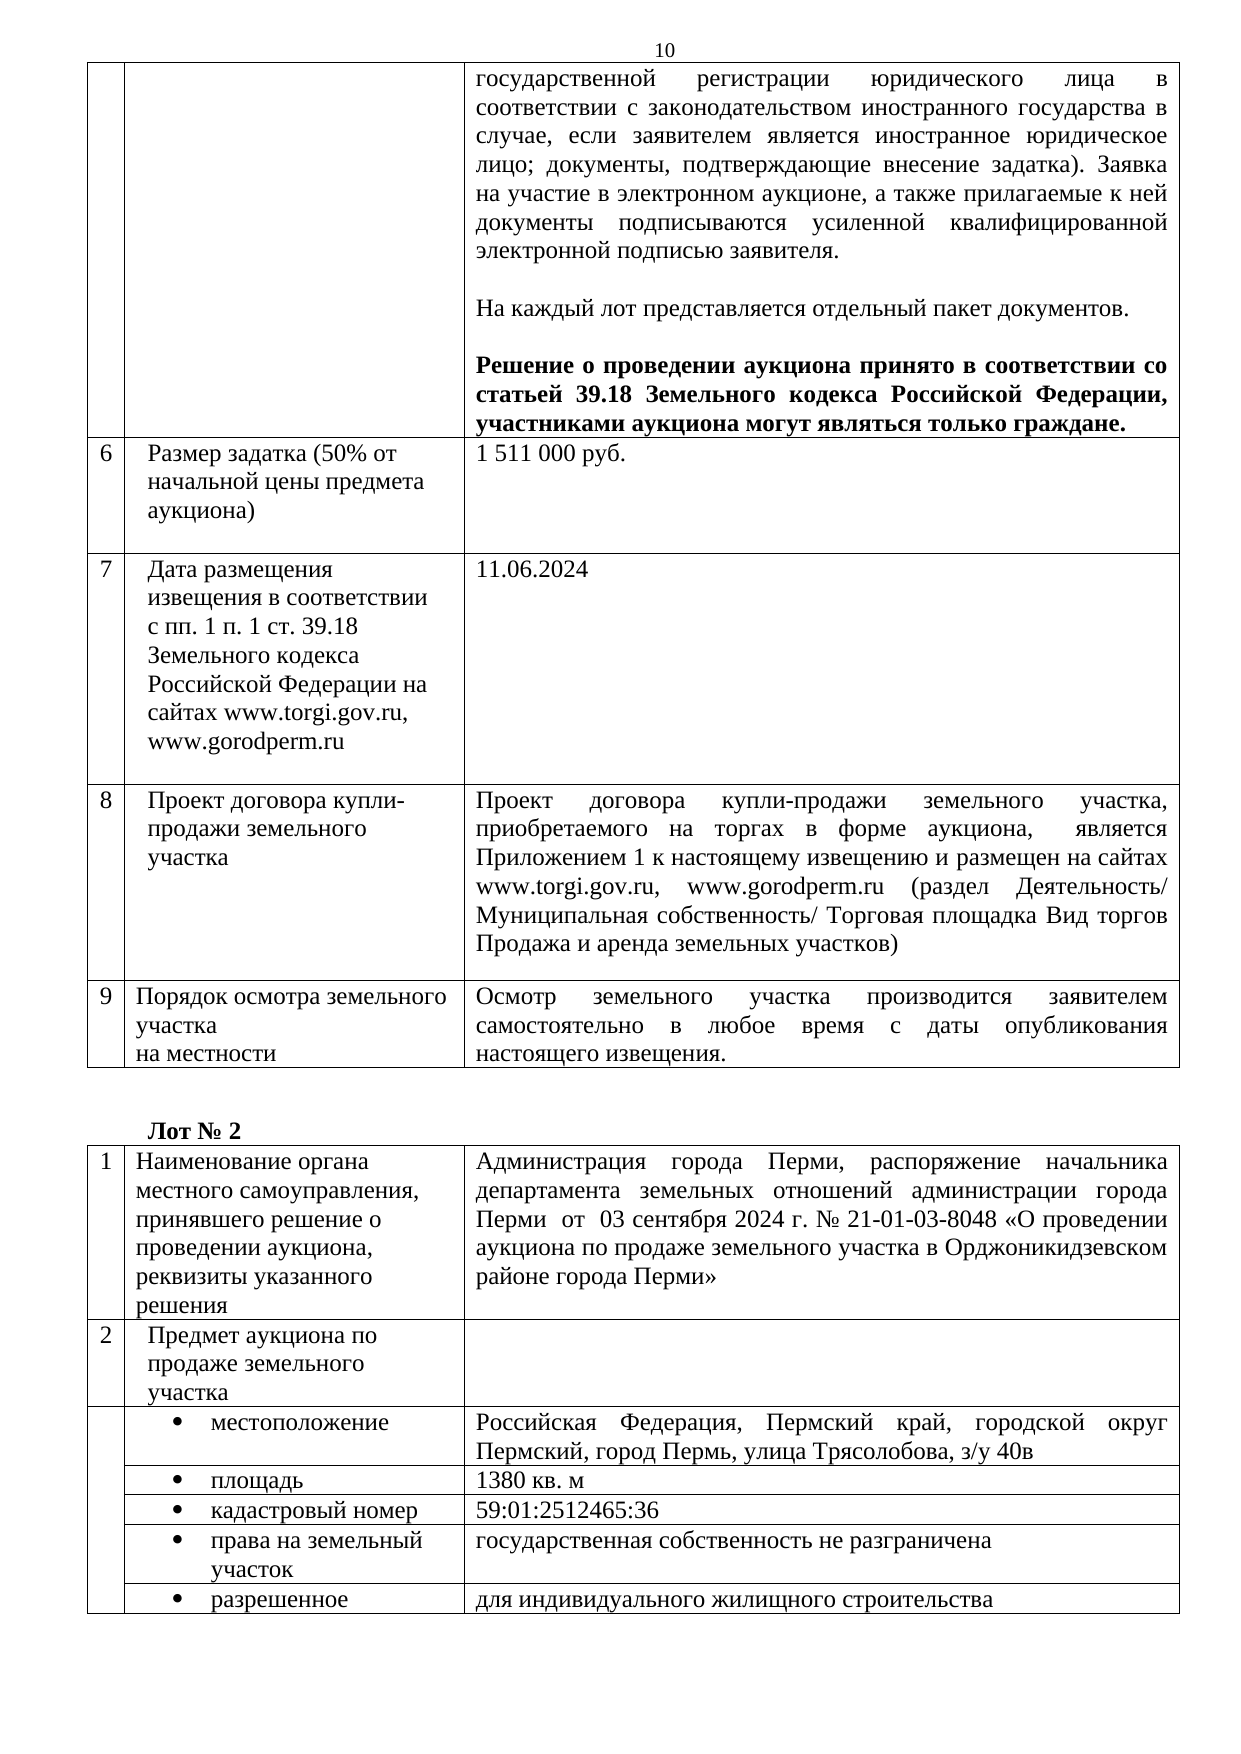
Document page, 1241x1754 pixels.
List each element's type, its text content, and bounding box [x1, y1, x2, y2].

table_cell Размер задатка (50% от начальной цены предмета аукциона) [125, 438, 464, 553]
table_cell 11.06.2024 [465, 554, 1179, 784]
table_header Наименование органа местного самоуправления, принявшего решение о проведении аукциона, реквизиты указанного решения [125, 1146, 464, 1319]
table_cell 59:01:2512465:36 [465, 1495, 1179, 1524]
table_cell кадастровый номер [125, 1495, 464, 1524]
table_cell 1380 кв. м [465, 1466, 1179, 1494]
table_cell государственная собственность не разграничена [465, 1525, 1179, 1583]
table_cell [465, 63, 1179, 437]
table_cell 8 [88, 785, 124, 980]
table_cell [465, 1584, 1179, 1612]
table_cell Проект договора купли-продажи земельного участка, приобретаемого на торгах в форме аукциона, является Приложением 1 к настоящему извещению и размещен на сайтах www.torgi.gov.ru, www.gorodperm.ru (раздел Деятельность/ Муниципальная собственность/ Торговая площадка Вид торгов Продажа и аренда земельных участков) [465, 785, 1179, 980]
table_cell 7 [88, 554, 124, 784]
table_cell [125, 63, 464, 437]
table_cell 6 [88, 438, 124, 553]
table_cell местоположение [125, 1407, 464, 1464]
table_cell Предмет аукциона по продаже земельного участка [125, 1320, 464, 1406]
table_header Администрация города Перми, распоряжение начальника департамента земельных отношений администрации города Перми от 03 сентября 2024 г. № 21-01-03-8048 «О проведении аукциона по продаже земельного участка в Орджоникидзевском районе города Перми» [465, 1146, 1179, 1319]
table_cell площадь [125, 1466, 464, 1494]
table_cell 2 [88, 1320, 124, 1406]
table_cell 9 [88, 981, 124, 1067]
table_cell Порядок осмотра земельного участка на местности [125, 981, 464, 1067]
table_cell 5 [88, 63, 124, 437]
text Лот № 2 [148, 1116, 1208, 1145]
table_cell права на земельный участок [125, 1525, 464, 1583]
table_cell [125, 1584, 464, 1612]
table_cell [88, 1407, 124, 1612]
table_cell 1 511 000 руб. [465, 438, 1179, 553]
table_cell Российская Федерация, Пермский край, городской округ Пермский, город Пермь, улица Трясолобова, з/у 40в [465, 1407, 1179, 1464]
table_cell Проект договора купли-продажи земельного участка [125, 785, 464, 980]
table_header 1 [88, 1146, 124, 1319]
table_cell Дата размещения извещения в соответствии с пп. 1 п. 1 ст. 39.18 Земельного кодекса Российской Федерации на сайтах www.torgi.gov.ru, www.gorodperm.ru [125, 554, 464, 784]
table_cell Осмотр земельного участка производится заявителем самостоятельно в любое время с даты опубликования настоящего извещения. [465, 981, 1179, 1067]
table_cell [465, 1320, 1179, 1406]
